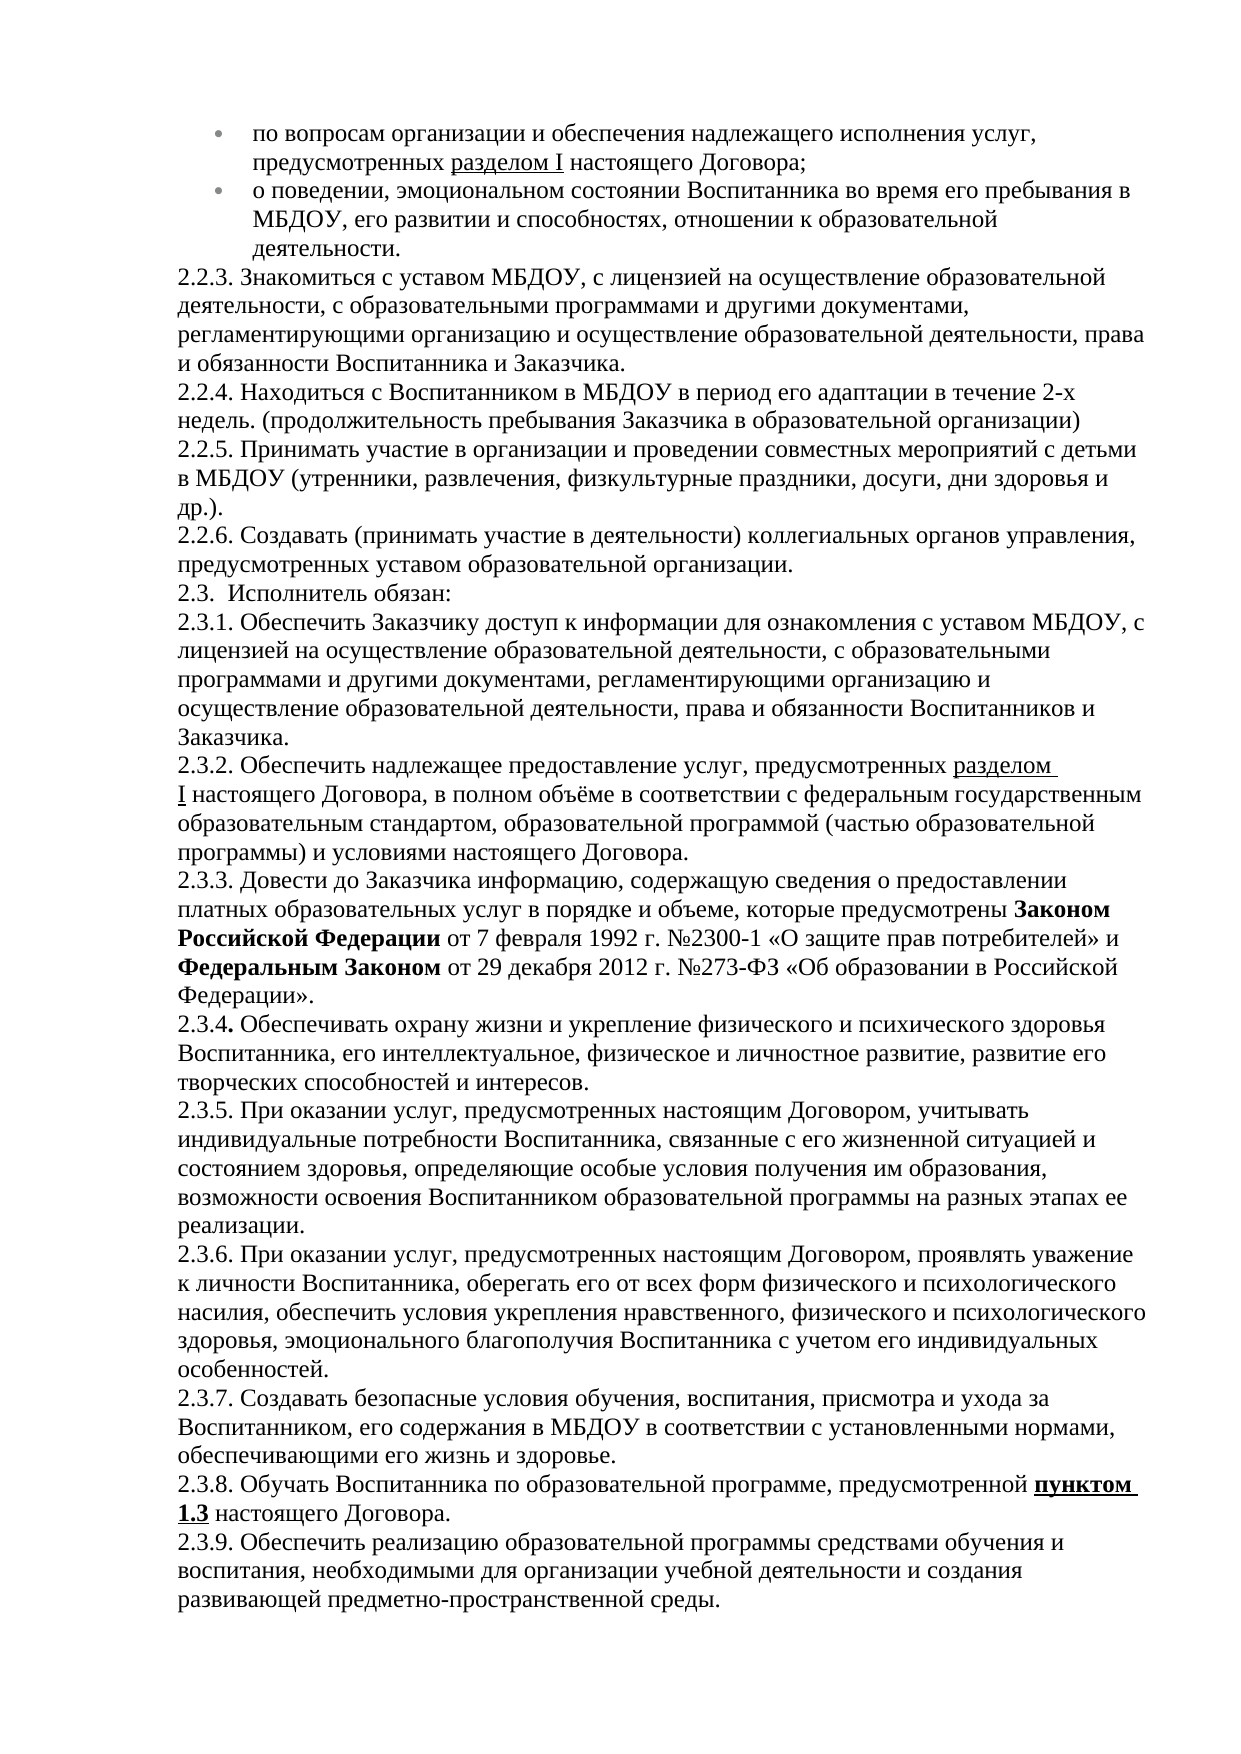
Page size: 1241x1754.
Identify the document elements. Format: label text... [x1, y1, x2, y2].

text 2.3. Исполнитель обязан: [177, 578, 1152, 607]
text 2.2.5. Принимать участие в организации и проведении совместных мероприятий с детьми в МБДОУ (утренники, развлечения, физкультурные праздники, досуги, дни здоровья и др.). [177, 434, 1152, 521]
text 2.3.5. При оказании услуг, предусмотренных настоящим Договором, учитывать индивидуальные потребности Воспитанника, связанные с его жизненной ситуацией и состоянием здоровья, определяющие особые условия получения им образования, возможности освоения Воспитанником образовательной программы на разных этапах ее реализации. [177, 1096, 1152, 1239]
text 2.3.8. Обучать Воспитанника по образовательной программе, предусмотренной пунктом 1.3 настоящего Договора. [177, 1469, 1152, 1527]
text 2.3.9. Обеспечить реализацию образовательной программы средствами обучения и воспитания, необходимыми для организации учебной деятельности и создания развивающей предметно-пространственной среды. [177, 1527, 1152, 1613]
text 2.2.4. Находиться с Воспитанником в МБДОУ в период его адаптации в течение 2-х недель. (продолжительность пребывания Заказчика в образовательной организации) [177, 377, 1152, 434]
text 2.3.7. Создавать безопасные условия обучения, воспитания, присмотра и ухода за Воспитанником, его содержания в МБДОУ в соответствии с установленными нормами, обеспечивающими его жизнь и здоровье. [177, 1383, 1152, 1469]
list по вопросам организации и обеспечения надлежащего исполнения услуг, предусмотренных разделом I настоящего Договора; [215, 118, 1152, 176]
text 2.3.3. Довести до Заказчика информацию, содержащую сведения о предоставлении платных образовательных услуг в порядке и объеме, которые предусмотрены Законом Российской Федерации от 7 февраля 1992 г. №2300-1 «О защите прав потребителей» и Федеральным Законом от 29 декабря 2012 г. №273-ФЗ «Об образовании в Российской Федерации». [177, 866, 1152, 1009]
text 2.3.6. При оказании услуг, предусмотренных настоящим Договором, проявлять уважение к личности Воспитанника, оберегать его от всех форм физического и психологического насилия, обеспечить условия укрепления нравственного, физического и психологического здоровья, эмоционального благополучия Воспитанника с учетом его индивидуальных особенностей. [177, 1239, 1152, 1383]
text 2.3.2. Обеспечить надлежащее предоставление услуг, предусмотренных разделом I настоящего Договора, в полном объёме в соответствии с федеральным государственным образовательным стандартом, образовательной программой (частью образовательной программы) и условиями настоящего Договора. [177, 751, 1152, 866]
text 2.3.4. Обеспечивать охрану жизни и укрепление физического и психического здоровья Воспитанника, его интеллектуальное, физическое и личностное развитие, развитие его творческих способностей и интересов. [177, 1009, 1152, 1096]
text 2.2.6. Создавать (принимать участие в деятельности) коллегиальных органов управления, предусмотренных уставом образовательной организации. [177, 521, 1152, 578]
list о поведении, эмоциональном состоянии Воспитанника во время его пребывания в МБДОУ, его развитии и способностях, отношении к образовательной деятельности. [215, 176, 1152, 262]
text 2.2.3. Знакомиться с уставом МБДОУ, с лицензией на осуществление образовательной деятельности, с образовательными программами и другими документами, регламентирующими организацию и осуществление образовательной деятельности, права и обязанности Воспитанника и Заказчика. [177, 262, 1152, 377]
text 2.3.1. Обеспечить Заказчику доступ к информации для ознакомления с уставом МБДОУ, с лицензией на осуществление образовательной деятельности, с образовательными программами и другими документами, регламентирующими организацию и осуществление образовательной деятельности, права и обязанности Воспитанников и Заказчика. [177, 607, 1152, 751]
